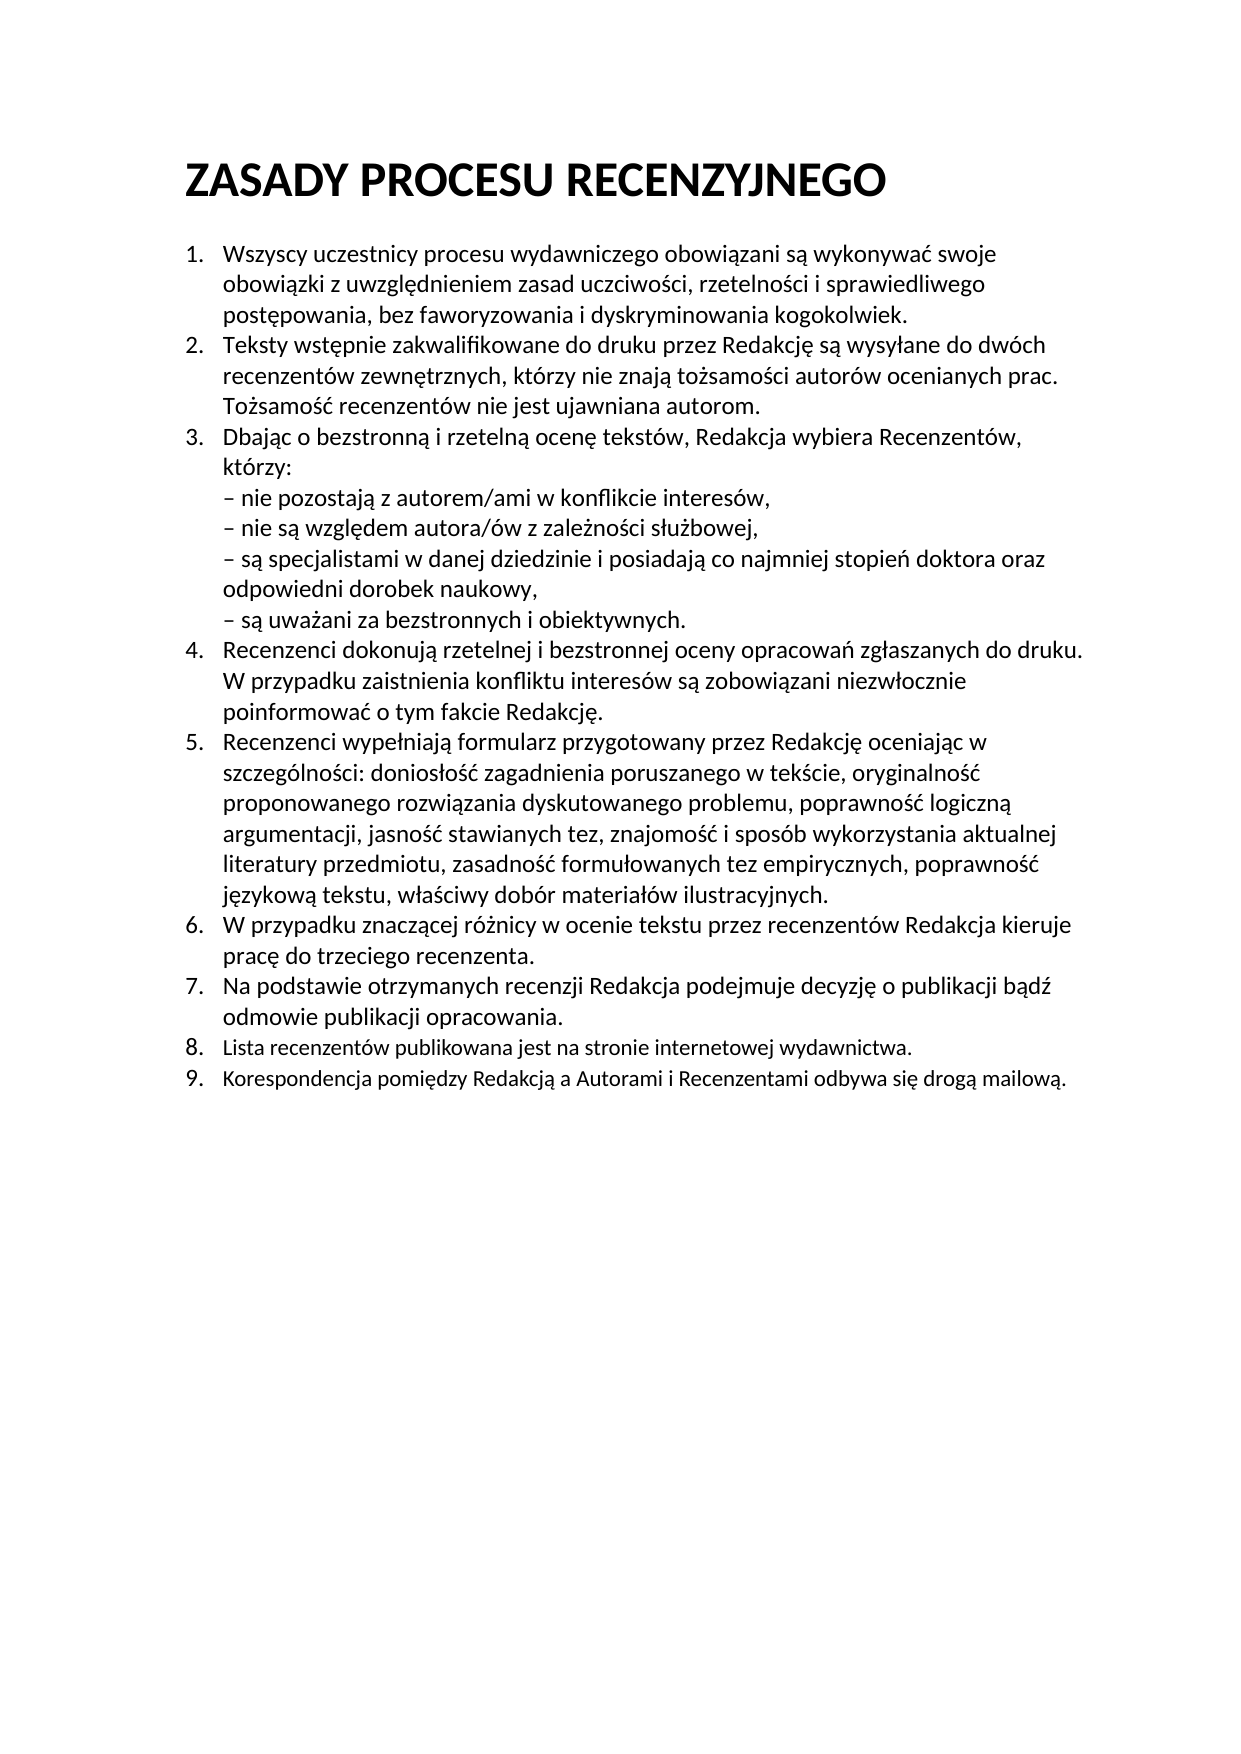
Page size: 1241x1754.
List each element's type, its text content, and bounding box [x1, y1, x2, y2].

list Na podstawie otrzymanych recenzji Redakcja podejmuje decyzję o publikacji bądź odmowie publikacji opracowania. [185, 970, 1093, 1031]
list Lista recenzentów publikowana jest na stronie internetowej wydawnictwa. [185, 1031, 1093, 1062]
list Teksty wstępnie zakwalifikowane do druku przez Redakcję są wysyłane do dwóch recenzentów zewnętrznych, którzy nie znają tożsamości autorów ocenianych prac. Tożsamość recenzentów nie jest ujawniana autorom. [185, 329, 1093, 421]
list Recenzenci dokonują rzetelnej i bezstronnej oceny opracowań zgłaszanych do druku. W przypadku zaistnienia konfliktu interesów są zobowiązani niezwłocznie poinformować o tym fakcie Redakcję. [185, 634, 1093, 726]
list Dbając o bezstronną i rzetelną ocenę tekstów, Redakcja wybiera Recenzentów, którzy: – nie pozostają z autorem/ami w konflikcie interesów, – nie są względem autora/ów z zależności służbowej, – są specjalistami w danej dziedzinie i posiadają co najmniej stopień doktora oraz odpowiedni dorobek naukowy, – są uważani za bezstronnych i obiektywnych. [185, 421, 1093, 634]
text ZASADY PROCESU RECENZYJNEGO [185, 148, 1093, 209]
list Recenzenci wypełniają formularz przygotowany przez Redakcję oceniając w szczególności: doniosłość zagadnienia poruszanego w tekście, oryginalność proponowanego rozwiązania dyskutowanego problemu, poprawność logiczną argumentacji, jasność stawianych tez, znajomość i sposób wykorzystania aktualnej literatury przedmiotu, zasadność formułowanych tez empirycznych, poprawność językową tekstu, właściwy dobór materiałów ilustracyjnych. [185, 726, 1093, 909]
list W przypadku znaczącej różnicy w ocenie tekstu przez recenzentów Redakcja kieruje pracę do trzeciego recenzenta. [185, 909, 1093, 970]
list Wszyscy uczestnicy procesu wydawniczego obowiązani są wykonywać swoje obowiązki z uwzględnieniem zasad uczciwości, rzetelności i sprawiedliwego postępowania, bez faworyzowania i dyskryminowania kogokolwiek. [185, 238, 1093, 329]
list Korespondencja pomiędzy Redakcją a Autorami i Recenzentami odbywa się drogą mailową. [185, 1062, 1093, 1092]
